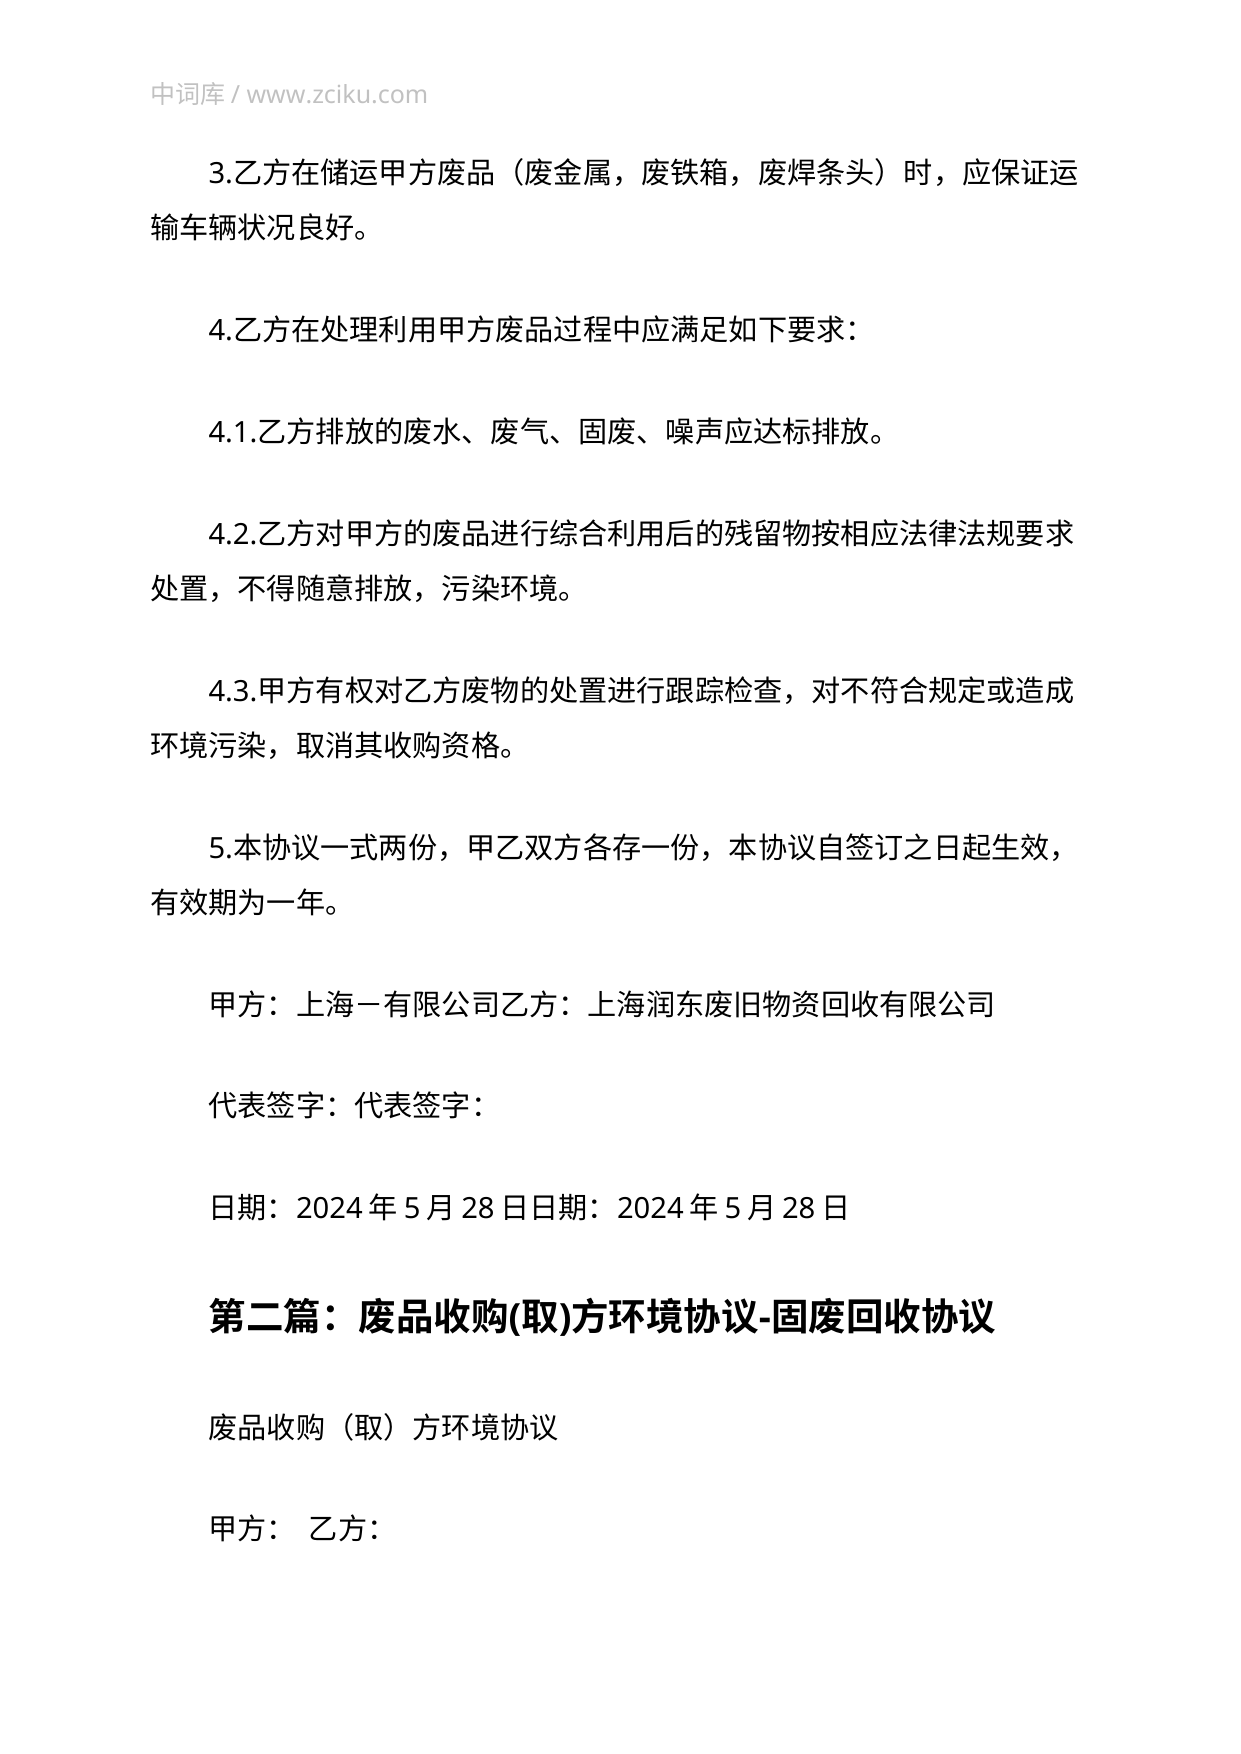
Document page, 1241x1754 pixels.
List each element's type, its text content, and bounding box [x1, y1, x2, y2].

text 日期：2024年5月28日日期：2024年5月28日 [150, 1184, 1090, 1227]
text 4.3.甲方有权对乙方废物的处置进行跟踪检查，对不符合规定或造成环境污染，取消其收购资格。 [150, 667, 1090, 765]
text 4.2.乙方对甲方的废品进行综合利用后的残留物按相应法律法规要求处置，不得随意排放，污染环境。 [150, 511, 1090, 608]
text 废品收购（取）方环境协议 [150, 1404, 1090, 1446]
text 甲方： 乙方： [150, 1506, 1090, 1548]
text 4.乙方在处理利用甲方废品过程中应满足如下要求： [150, 307, 1090, 349]
text 甲方：上海－有限公司乙方：上海润东废旧物资回收有限公司 [150, 981, 1090, 1023]
text 代表签字：代表签字： [150, 1083, 1090, 1125]
text 5.本协议一式两份，甲乙双方各存一份，本协议自签订之日起生效，有效期为一年。 [150, 824, 1090, 922]
text 4.1.乙方排放的废水、废气、固废、噪声应达标排放。 [150, 409, 1090, 451]
text 第二篇：废品收购(取)方环境协议-固废回收协议 [150, 1287, 1090, 1341]
text 3.乙方在储运甲方废品（废金属，废铁箱，废焊条头）时，应保证运输车辆状况良好。 [150, 150, 1090, 247]
